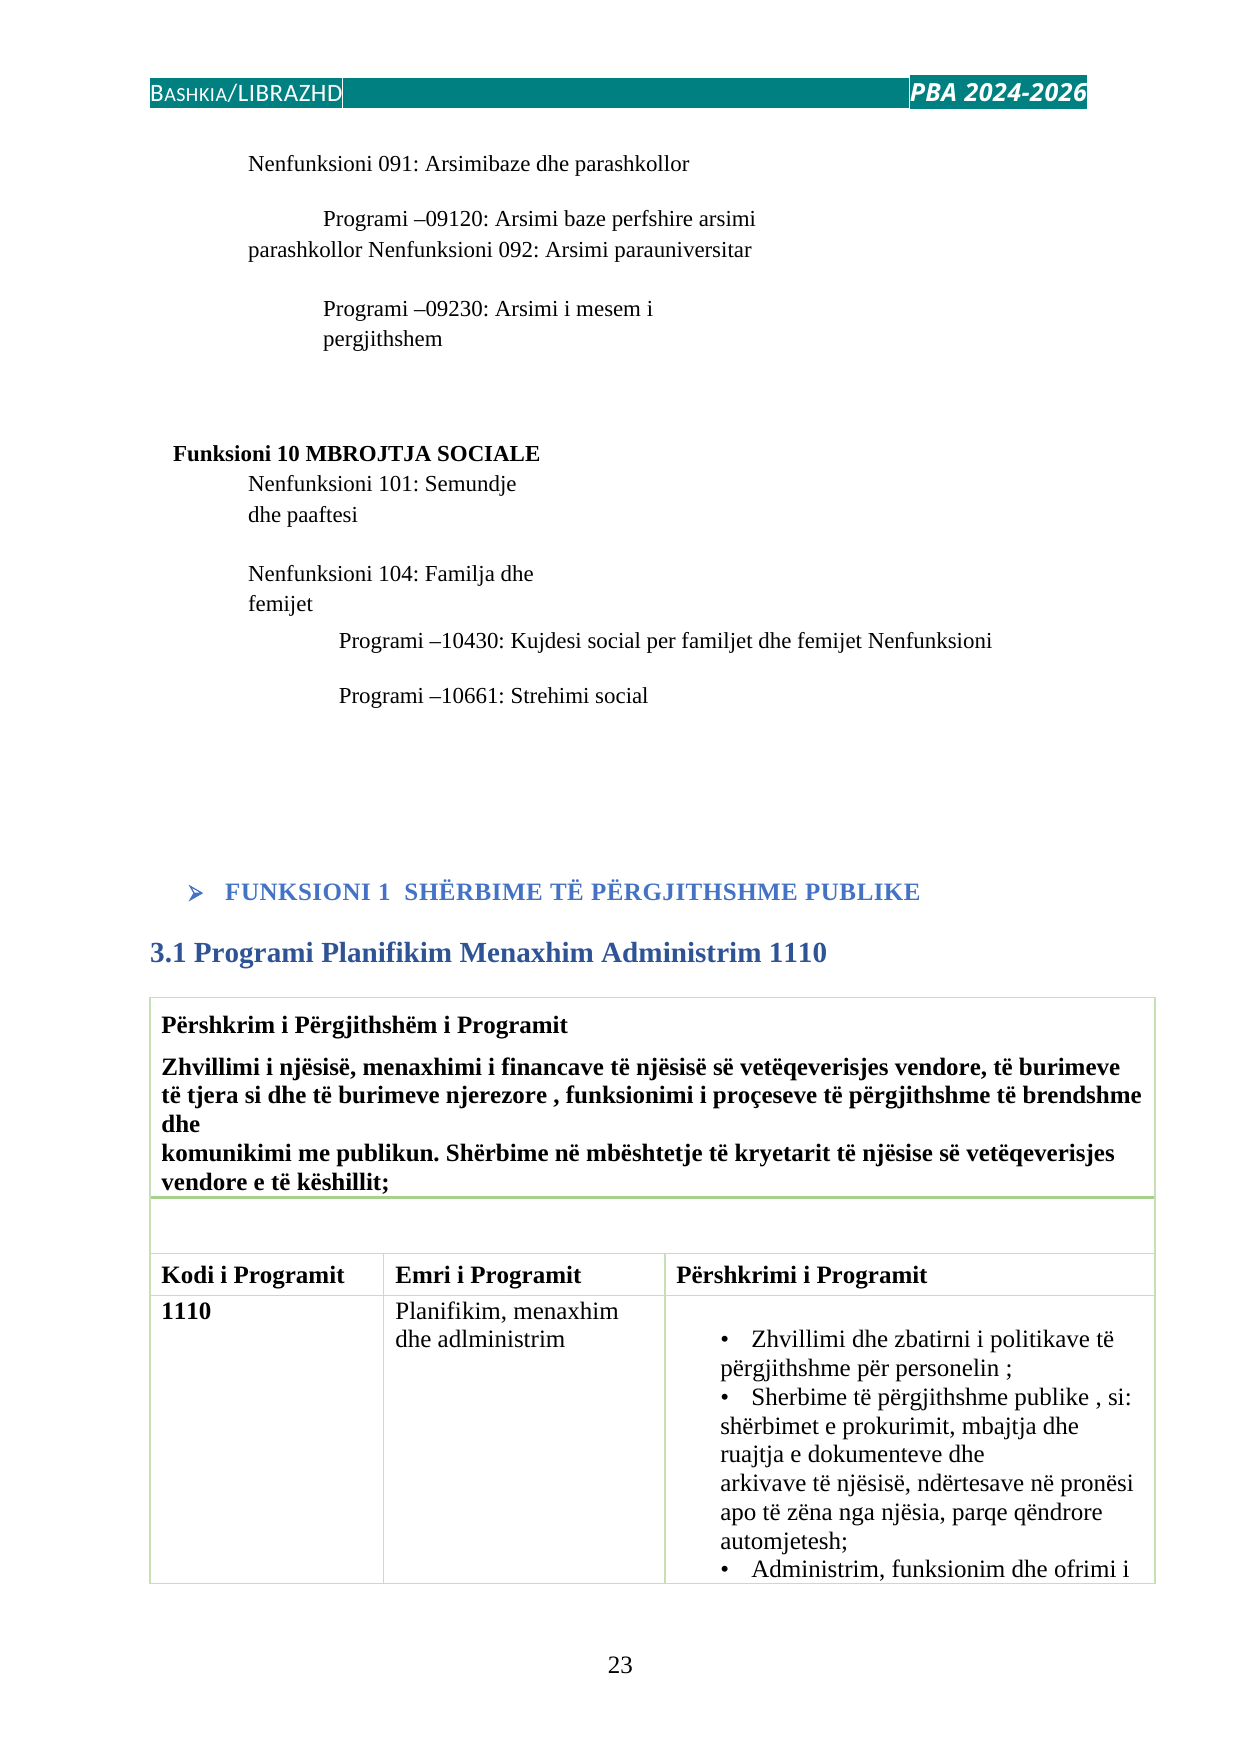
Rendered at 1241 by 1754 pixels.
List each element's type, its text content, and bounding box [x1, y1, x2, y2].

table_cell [384, 1296, 664, 1583]
text Nenfunksioni 104: Familja dhe femijet [248, 560, 572, 617]
text Programi –10661: Strehimi social [150, 682, 1090, 709]
table_header Përshkrim i Përgjithshëm i Programit Zhvillimi i njësisë, menaxhimi i financave të njësisë së vetëqeverisjes vendore, të burimeve të tjera si dhe të burimeve njerezore , funksionimi i proçeseve të përgjithshme të brendshme dhe komunikimi me publikun. Shërbime në mbështetje të kryetarit të njësise së vetëqeverisjes vendore e të këshillit; [151, 998, 1154, 1196]
list FUNKSIONI 1 SHËRBIME TË PËRGJITHSHME PUBLIKE [187, 877, 1090, 906]
text Nenfunksioni 091: Arsimibaze dhe parashkollor [248, 150, 1090, 176]
text Programi –09120: Arsimi baze perfshire arsimi parashkollor Nenfunksioni 092: Arsimi parauniversitar [248, 206, 847, 262]
text Funksioni 10 MBROJTJA SOCIALE Nenfunksioni 101: Semundje dhe paaftesi [173, 440, 543, 527]
table_cell Kodi i Programit [151, 1254, 383, 1295]
table_cell Përshkrimi i Programit [666, 1254, 1154, 1295]
table_cell 1110 [151, 1296, 383, 1583]
subtitle 3.1 Programi Planifikim Menaxhim Administrim 1110 [150, 935, 1090, 968]
text Programi –10430: Kujdesi social per familjet dhe femijet Nenfunksioni [150, 627, 1090, 653]
table_cell [151, 1199, 1154, 1252]
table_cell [666, 1296, 1154, 1583]
table_cell Emri i Programit [384, 1254, 664, 1295]
text Programi –09230: Arsimi i mesem i pergjithshem [323, 295, 722, 352]
